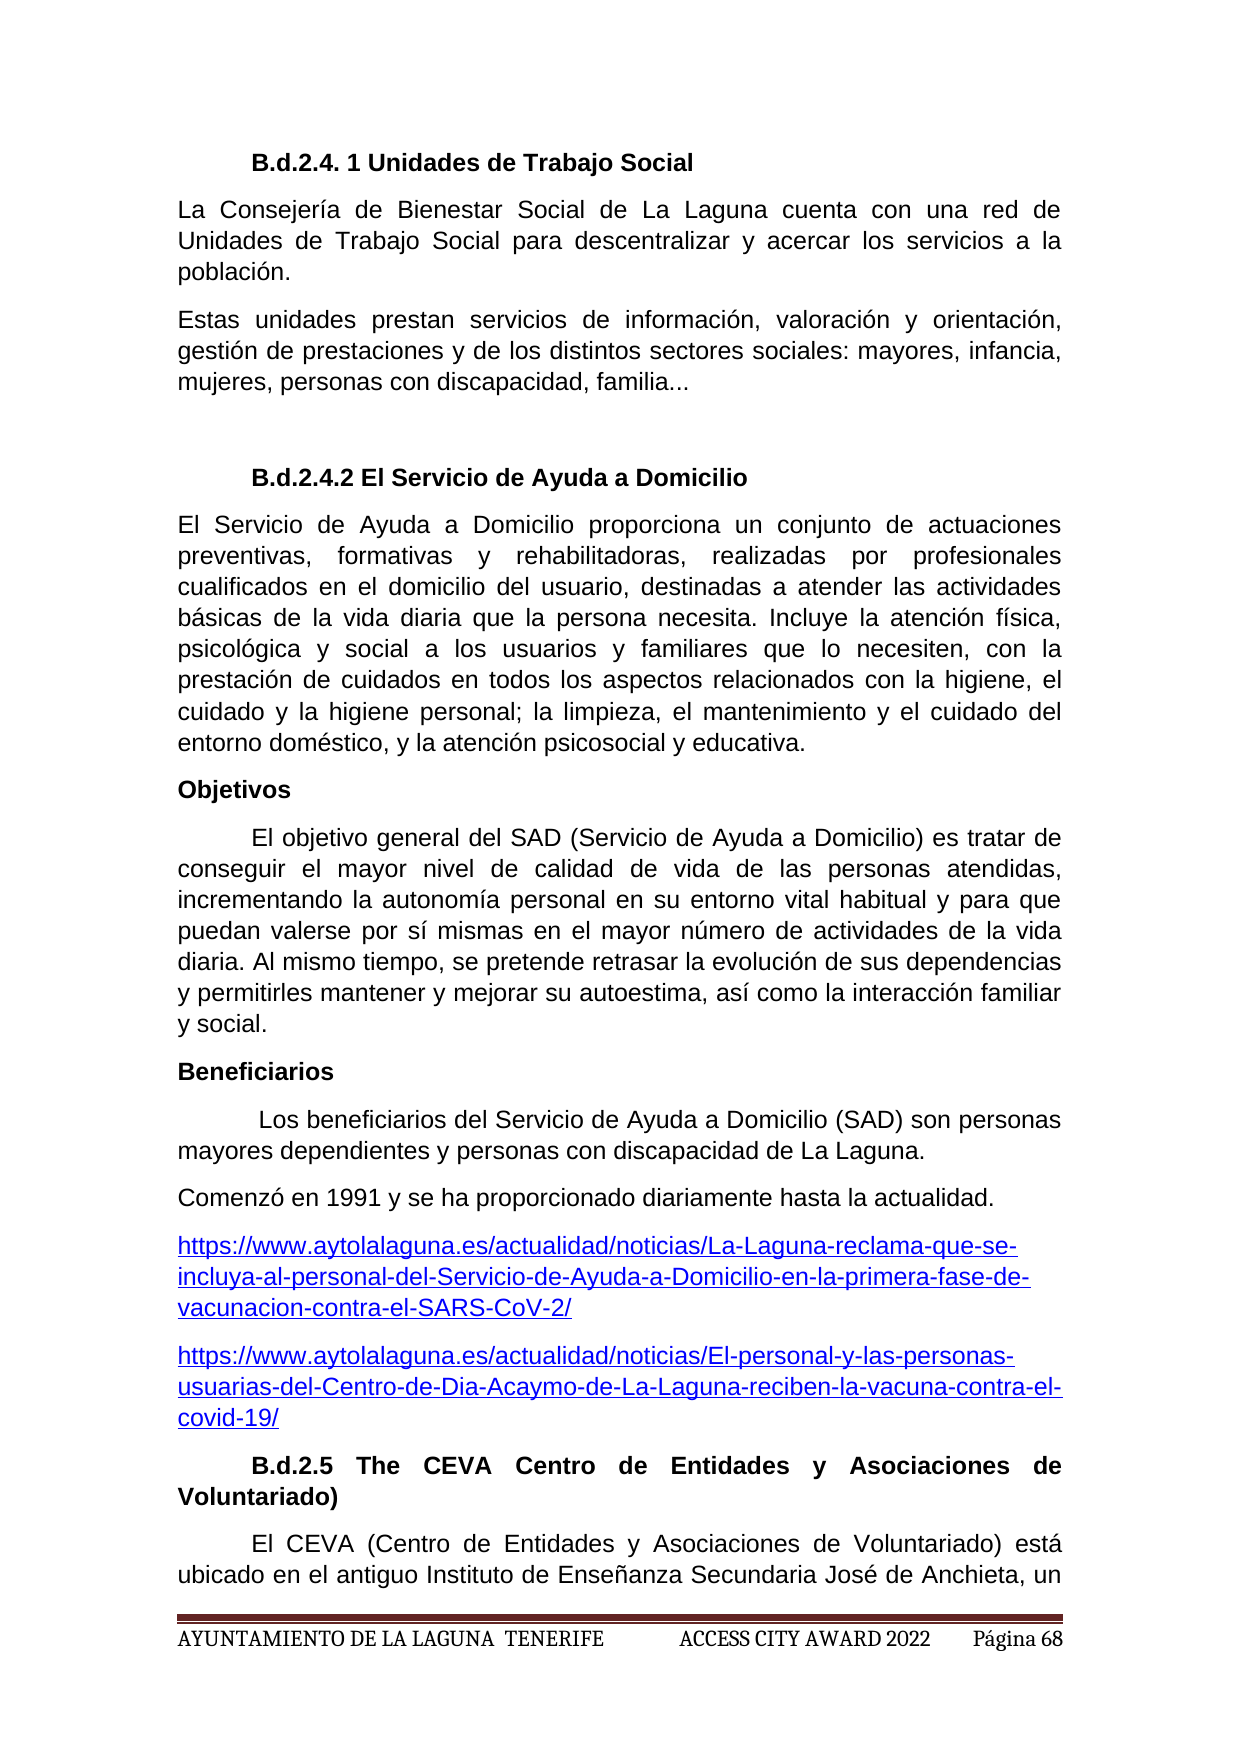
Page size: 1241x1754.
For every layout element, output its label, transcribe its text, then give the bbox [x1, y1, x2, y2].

text Los beneficiarios del Servicio de Ayuda a Domicilio (SAD) son personas mayores dependientes y personas con discapacidad de La Laguna. [177, 1105, 1063, 1164]
text https://www.aytolalaguna.es/actualidad/noticias/El-personal-y-las-personas-usuarias-del-Centro-de-Dia-Acaymo-de-La-Laguna-reciben-la-vacuna-contra-el-covid-19/ [177, 1398, 1063, 1432]
text Estas unidades prestan servicios de información, valoración y orientación, gestión de prestaciones y de los distintos sectores sociales: mayores, infancia, mujeres, personas con discapacidad, familia... [177, 305, 1063, 396]
text B.d.2.4. 1 Unidades de Trabajo Social [177, 148, 1063, 176]
text https://www.aytolalaguna.es/actualidad/noticias/La-Laguna-reclama-que-se-incluya-al-personal-del-Servicio-de-Ayuda-a-Domicilio-en-la-primera-fase-de-vacunacion-contra-el-SARS-CoV-2/ [177, 1231, 1063, 1322]
text https://www.aytolalaguna.es/actualidad/noticias/El-personal-y-las-personas-usuarias-del-Centro-de-Dia-Acaymo-de-La-Laguna-reciben-la-vacuna-contra-el-covid-19/ [177, 1341, 1063, 1397]
text Objetivos [177, 775, 1063, 804]
text El objetivo general del SAD (Servicio de Ayuda a Domicilio) es tratar de conseguir el mayor nivel de calidad de vida de las personas atendidas, incrementando la autonomía personal en su entorno vital habitual y para que puedan valerse por sí mismas en el mayor número de actividades de la vida diaria. Al mismo tiempo, se pretende retrasar la evolución de sus dependencias y permitirles mantener y mejorar su autoestima, así como la interacción familiar y social. [177, 823, 1063, 1038]
text El Servicio de Ayuda a Domicilio proporciona un conjunto de actuaciones preventivas, formativas y rehabilitadoras, realizadas por profesionales cualificados en el domicilio del usuario, destinadas a atender las actividades básicas de la vida diaria que la persona necesita. Incluye la atención física, psicológica y social a los usuarios y familiares que lo necesiten, con la prestación de cuidados en todos los aspectos relacionados con la higiene, el cuidado y la higiene personal; la limpieza, el mantenimiento y el cuidado del entorno doméstico, y la atención psicosocial y educativa. [177, 510, 1063, 756]
text Comenzó en 1991 y se ha proporcionado diariamente hasta la actualidad. [177, 1183, 1063, 1212]
text B.d.2.4.2 El Servicio de Ayuda a Domicilio [177, 463, 1063, 491]
text Beneficiarios [177, 1057, 1063, 1086]
text B.d.2.5 The CEVA Centro de Entidades y Asociaciones de Voluntariado) [177, 1451, 1063, 1511]
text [177, 1529, 1063, 1589]
text La Consejería de Bienestar Social de La Laguna cuenta con una red de Unidades de Trabajo Social para descentralizar y acercar los servicios a la población. [177, 195, 1063, 286]
